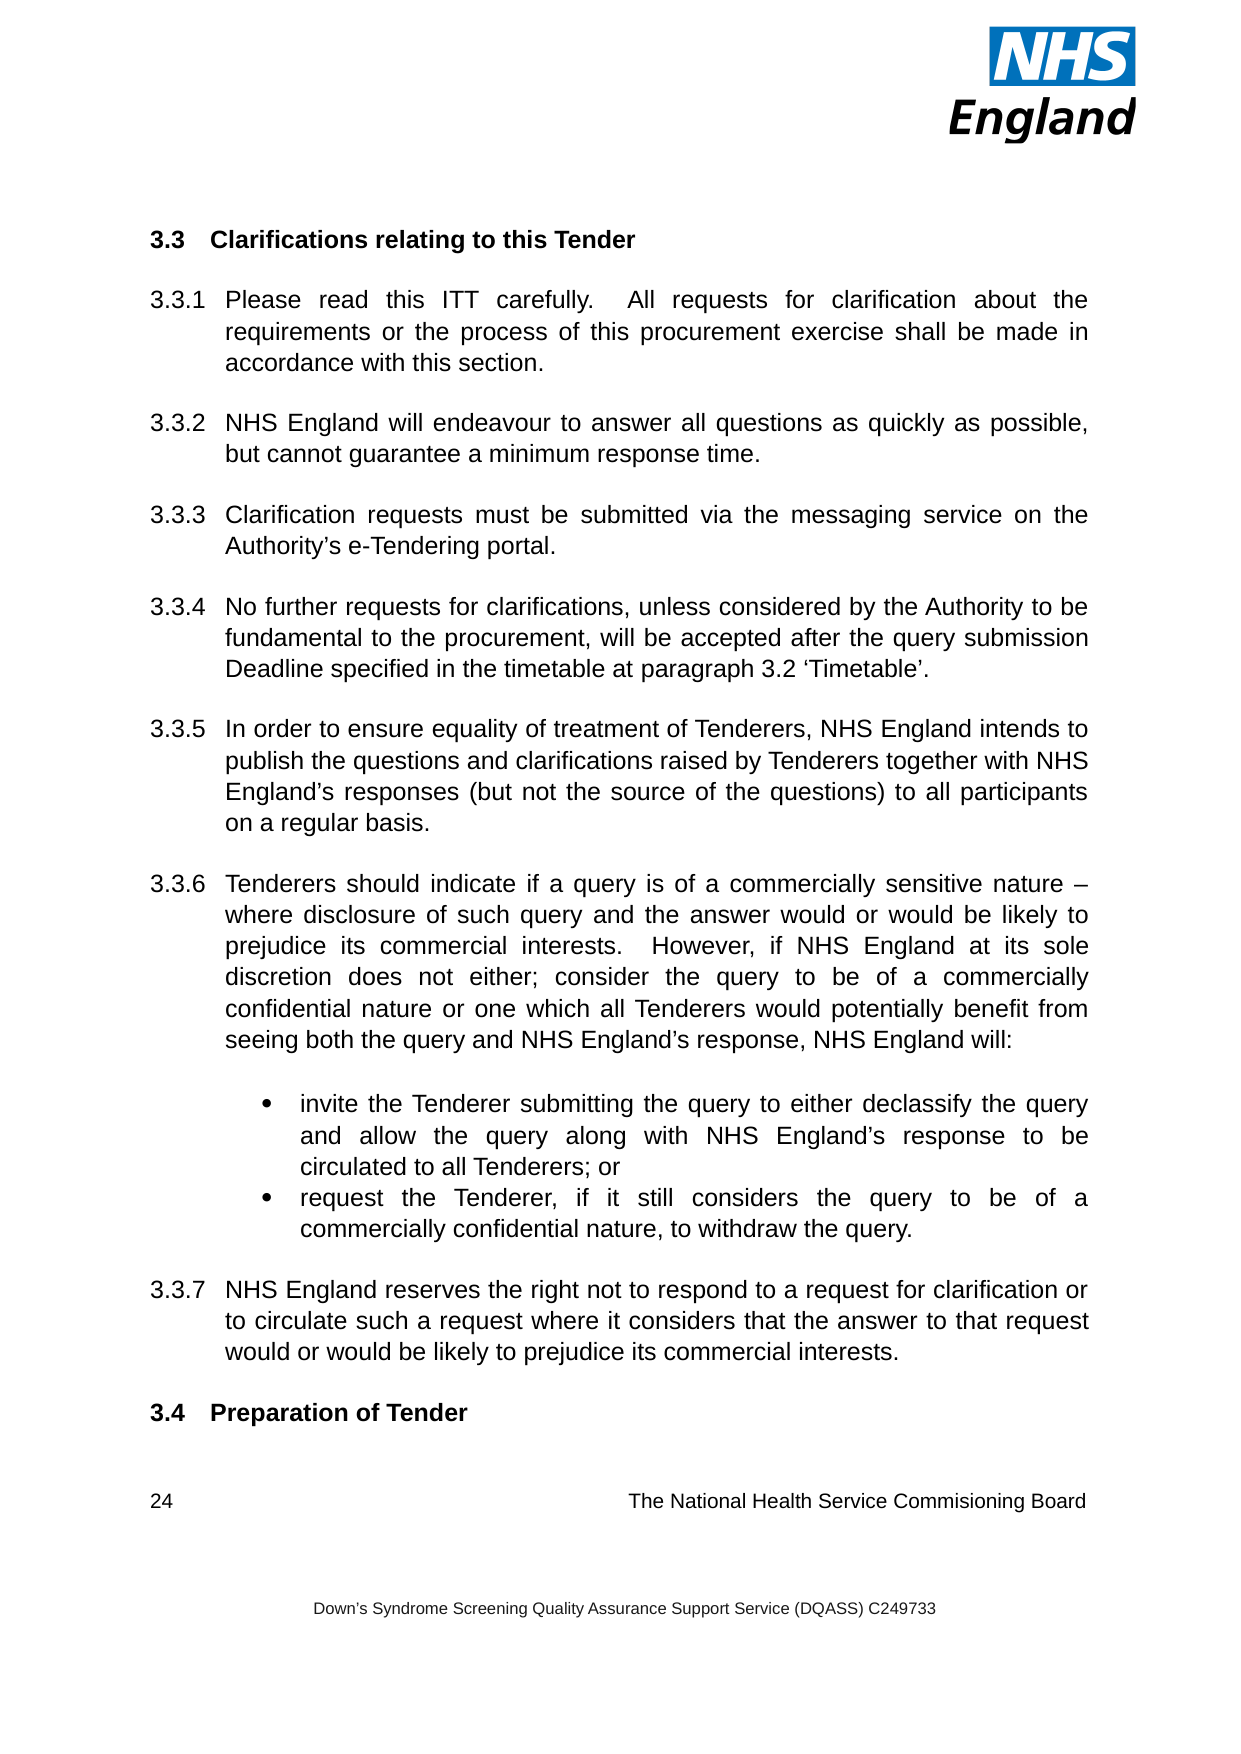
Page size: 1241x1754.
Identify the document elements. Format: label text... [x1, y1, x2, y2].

subtitle Please read this ITT carefully. All requests for clarification about the requirements or the process of this procurement exercise shall be made in accordance with this section. [150, 283, 1090, 376]
subtitle In order to ensure equality of treatment of Tenderers, NHS England intends to publish the questions and clarifications raised by Tenderers together with NHS England’s responses (but not the source of the questions) to all participants on a regular basis. [150, 712, 1090, 837]
subtitle No further requests for clarifications, unless considered by the Authority to be fundamental to the procurement, will be accepted after the query submission Deadline specified in the timetable at paragraph 3.2 ‘Timetable’. [150, 589, 1090, 683]
subtitle NHS England will endeavour to answer all questions as quickly as possible, but cannot guarantee a minimum response time. [150, 406, 1090, 468]
subtitle Preparation of Tender [150, 1395, 1090, 1426]
list invite the Tenderer submitting the query to either declassify the query and allow the query along with NHS England’s response to be circulated to all Tenderers; or [262, 1087, 1090, 1181]
subtitle Clarifications relating to this Tender [150, 222, 1090, 253]
subtitle Tenderers should indicate if a query is of a commercially sensitive nature – where disclosure of such query and the answer would or would be likely to prejudice its commercial interests. However, if NHS England at its sole discretion does not either; consider the query to be of a commercially confidential nature or one which all Tenderers would potentially benefit from seeing both the query and NHS England’s response, NHS England will: [150, 866, 1090, 1053]
subtitle NHS England reserves the right not to respond to a request for clarification or to circulate such a request where it considers that the answer to that request would or would be likely to prejudice its commercial interests. [150, 1272, 1090, 1366]
subtitle Clarification requests must be submitted via the messaging service on the Authority’s e-Tendering portal. [150, 497, 1090, 560]
list request the Tenderer, if it still considers the query to be of a commercially confidential nature, to withdraw the query. [262, 1181, 1090, 1243]
picture [948, 26, 1136, 143]
